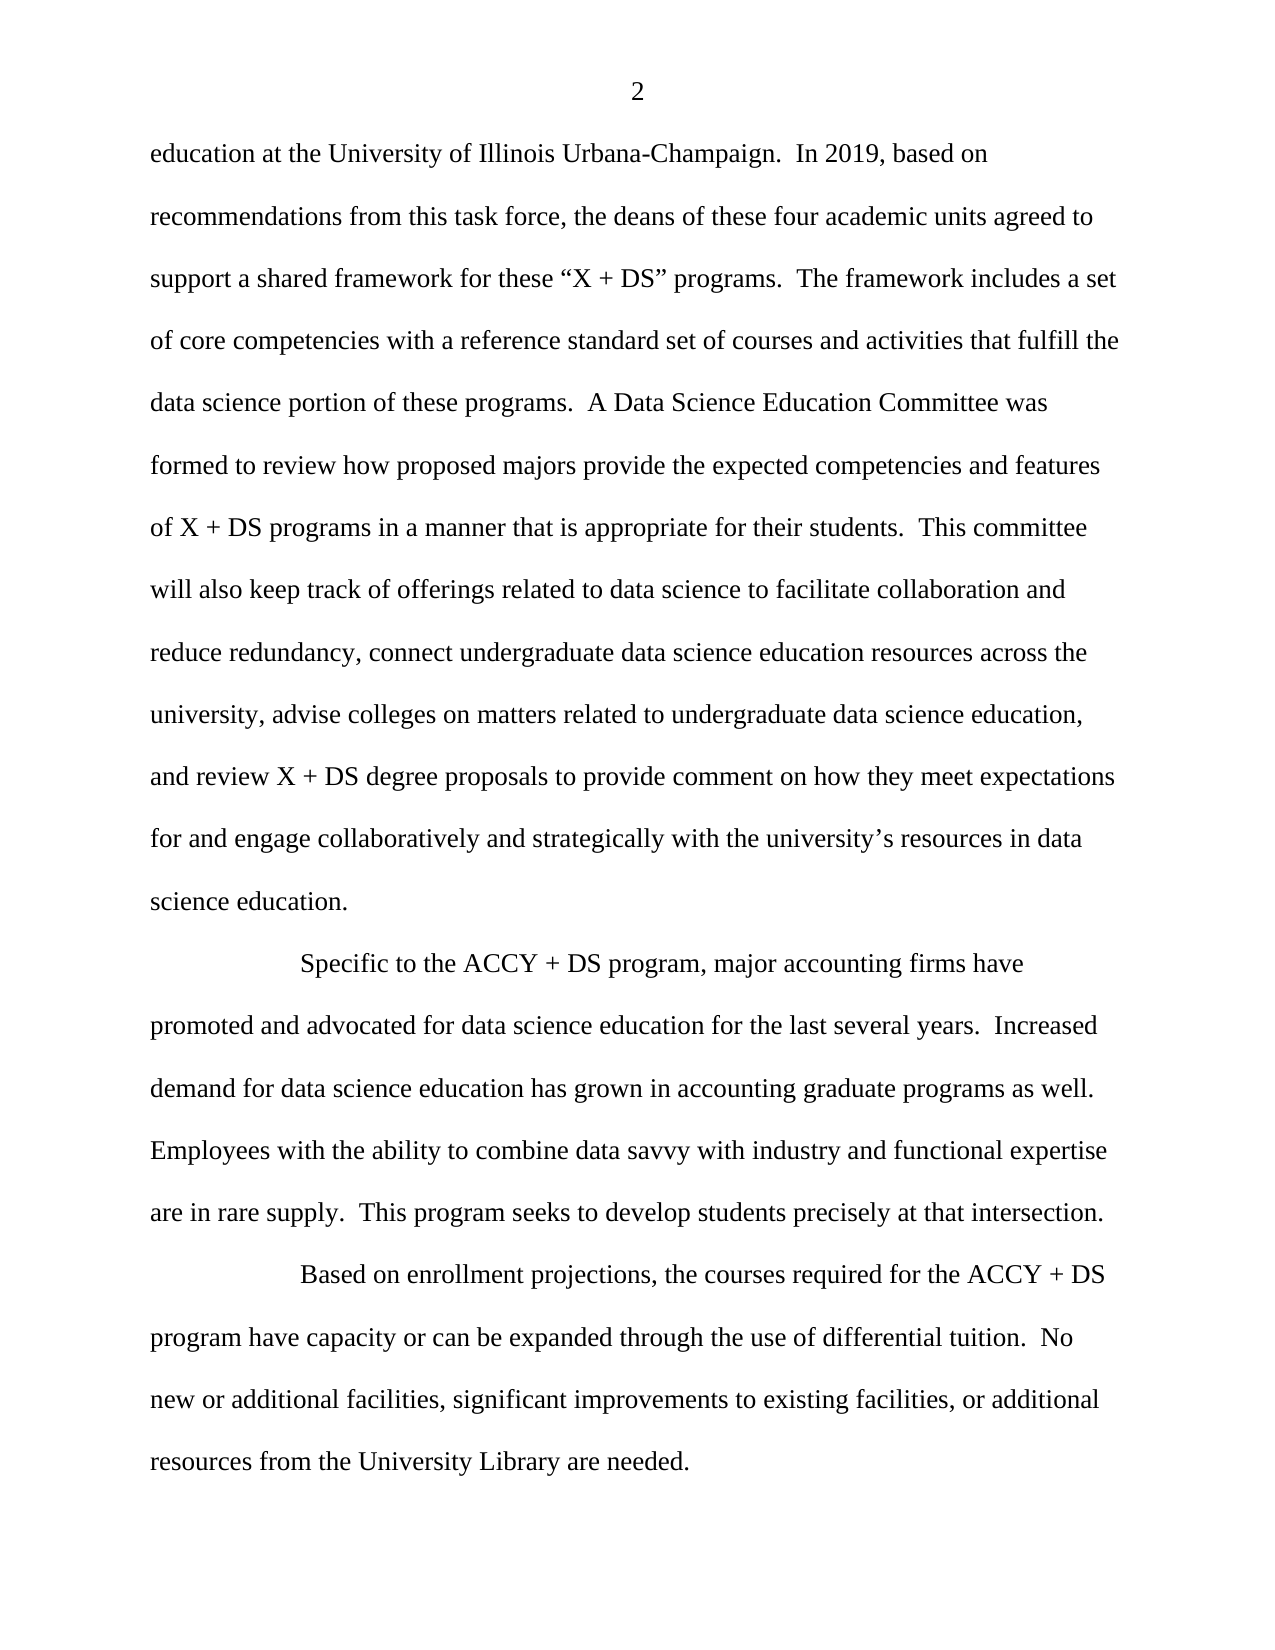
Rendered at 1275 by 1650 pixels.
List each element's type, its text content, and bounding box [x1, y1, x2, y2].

text Specific to the ACCY + DS program, major accounting firms have promoted and advocated for data science education for the last several years. Increased demand for data science education has grown in accounting graduate programs as well. Employees with the ability to combine data savvy with industry and functional expertise are in rare supply. This program seeks to develop students precisely at that intersection. [150, 947, 1125, 1227]
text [150, 137, 1125, 916]
text Based on enrollment projections, the courses required for the ACCY + DS program have capacity or can be expanded through the use of differential tuition. No new or additional facilities, significant improvements to existing facilities, or additional resources from the University Library are needed. [150, 1258, 1125, 1477]
